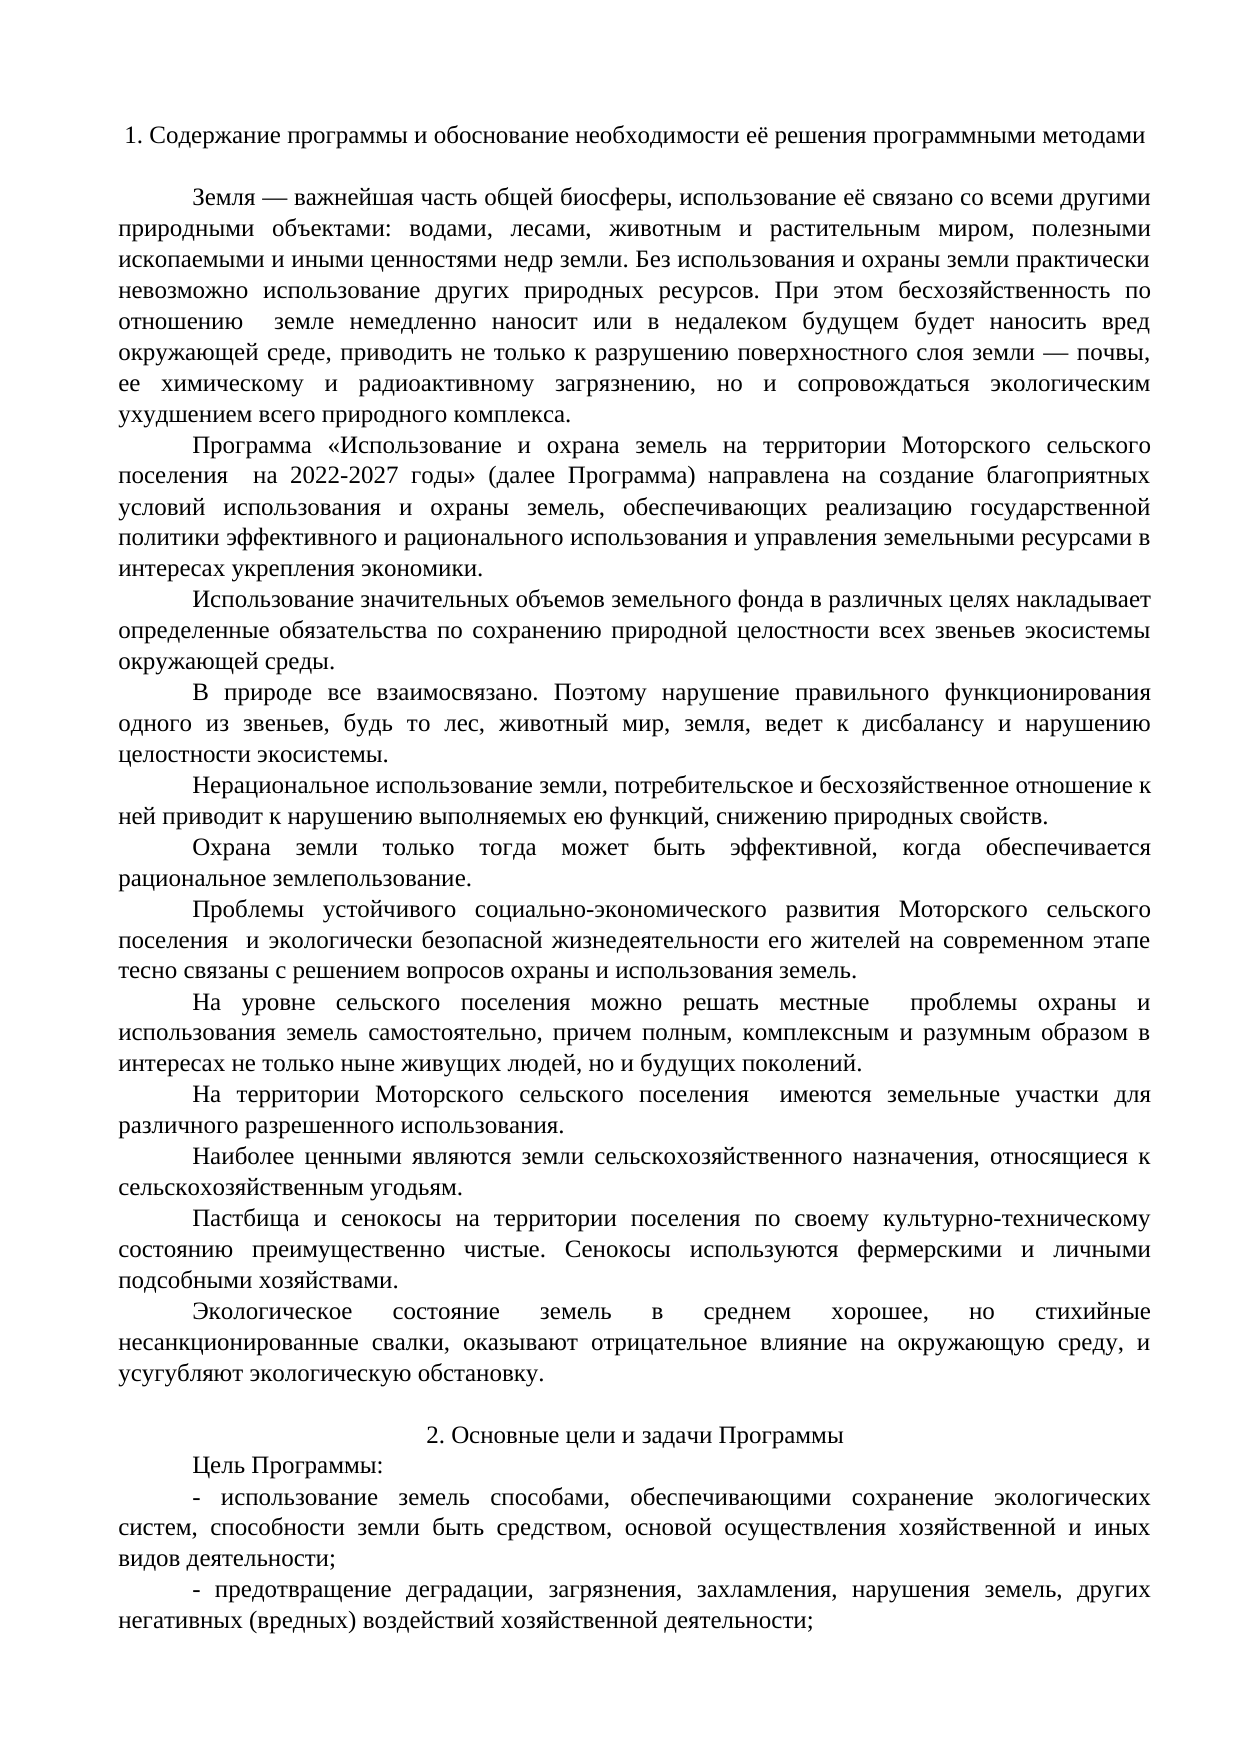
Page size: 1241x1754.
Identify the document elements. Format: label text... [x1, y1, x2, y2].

text Наиболее ценными являются земли сельскохозяйственного назначения, относящиеся к сельскохозяйственным угодьям. [118, 1139, 1152, 1201]
text Охрана земли только тогда может быть эффективной, когда обеспечивается рациональное землепользование. [118, 830, 1152, 892]
text На уровне сельского поселения можно решать местные проблемы охраны и использования земель самостоятельно, причем полным, комплексным и разумным образом в интересах не только ныне живущих людей, но и будущих поколений. [118, 984, 1152, 1077]
text Пастбища и сенокосы на территории поселения по своему культурно-техническому состоянию преимущественно чистые. Сенокосы используются фермерскими и личными подсобными хозяйствами. [118, 1201, 1152, 1294]
text В природе все взаимосвязано. Поэтому нарушение правильного функционирования одного из звеньев, будь то лес, животный мир, земля, ведет к дисбалансу и нарушению целостности экосистемы. [118, 675, 1152, 768]
text Цель Программы: [118, 1448, 1152, 1479]
text Программа «Использование и охрана земель на территории Моторского сельского поселения на 2022-2027 годы» (далее Программа) направлена на создание благоприятных условий использования и охраны земель, обеспечивающих реализацию государственной политики эффективного и рационального использования и управления земельными ресурсами в интересах укрепления экономики. [118, 427, 1152, 582]
text 1. Содержание программы и обоснование необходимости её решения программными методами [118, 118, 1152, 149]
text Использование значительных объемов земельного фонда в различных целях накладывает определенные обязательства по сохранению природной целостности всех звеньев экосистемы окружающей среды. [118, 582, 1152, 675]
text Проблемы устойчивого социально-экономического развития Моторского сельского поселения и экологически безопасной жизнедеятельности его жителей на современном этапе тесно связаны с решением вопросов охраны и использования земель. [118, 892, 1152, 984]
text Земля — важнейшая часть общей биосферы, использование её связано со всеми другими природными объектами: водами, лесами, животным и растительным миром, полезными ископаемыми и иными ценностями недр земли. Без использования и охраны земли практически невозможно использование других природных ресурсов. При этом бесхозяйственность по отношению земле немедленно наносит или в недалеком будущем будет наносить вред окружающей среде, приводить не только к разрушению поверхностного слоя земли — почвы, ее химическому и радиоактивному загрязнению, но и сопровождаться экологическим ухудшением всего природного комплекса. [118, 180, 1152, 427]
text Экологическое состояние земель в среднем хорошее, но стихийные несанкционированные свалки, оказывают отрицательное влияние на окружающую среду, и усугубляют экологическую обстановку. [118, 1294, 1152, 1387]
text На территории Моторского сельского поселения имеются земельные участки для различного разрешенного использования. [118, 1077, 1152, 1139]
text 2. Основные цели и задачи Программы [118, 1417, 1152, 1448]
text Нерациональное использование земли, потребительское и бесхозяйственное отношение к ней приводит к нарушению выполняемых ею функций, снижению природных свойств. [118, 768, 1152, 830]
text - использование земель способами, обеспечивающими сохранение экологических систем, способности земли быть средством, основой осуществления хозяйственной и иных видов деятельности; [118, 1479, 1152, 1572]
text - предотвращение деградации, загрязнения, захламления, нарушения земель, других негативных (вредных) воздействий хозяйственной деятельности; [118, 1572, 1152, 1634]
